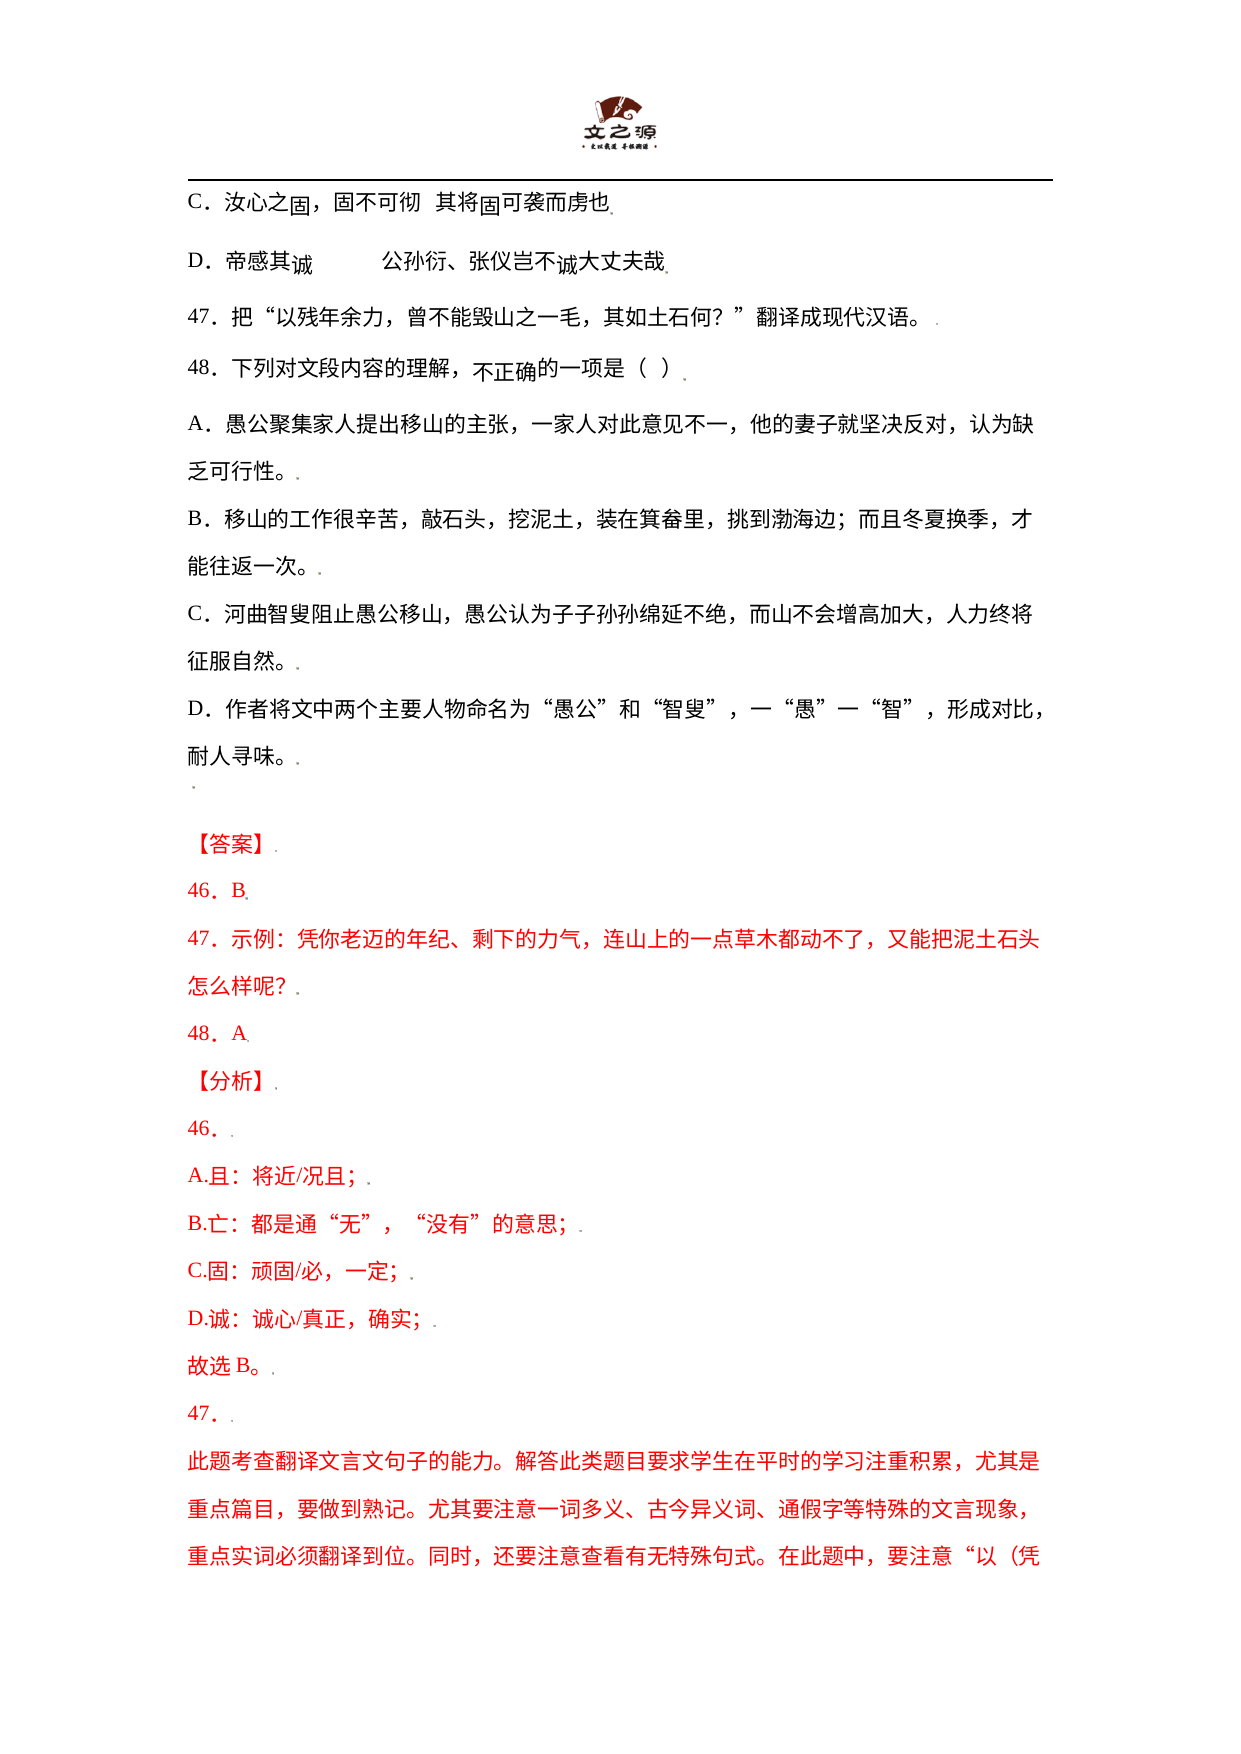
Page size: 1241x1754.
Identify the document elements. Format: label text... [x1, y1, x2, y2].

text C．汝心之固，固不可彻 其将固可袭而虏也 [187, 181, 1053, 221]
text D．作者将文中两个主要人物命名为“愚公”和“智叟”，一“愚”一“智”，形成对比，耐人寻味。 [187, 692, 1053, 771]
text 故选B。 [187, 1349, 1053, 1381]
text D.诚：诚心/真正，确实； [187, 1302, 1053, 1333]
text A．愚公聚集家人提出移山的主张，一家人对此意见不一，他的妻子就坚决反对，认为缺乏可行性。 [187, 407, 1053, 486]
text 46． [187, 1112, 1053, 1143]
text 47．把“以残年余力，曾不能毁山之一毛，其如土石何？”翻译成现代汉语。 [187, 300, 1053, 331]
text D．帝感其诚 公孙衍、张仪岂不诚大丈夫哉 [187, 240, 1053, 280]
text 46．B [187, 874, 1053, 906]
text B.亡：都是通“无”，“没有”的意思； [187, 1207, 1053, 1238]
text 48．下列对文段内容的理解，不正确的一项是（ ） [187, 347, 1053, 387]
text B．移山的工作很辛苦，敲石头，挖泥土，装在箕畚里，挑到渤海边；而且冬夏换季，才能往返一次。 [187, 502, 1053, 581]
text C.固：顽固/必，一定； [187, 1254, 1053, 1286]
text 47． [187, 1397, 1053, 1428]
text A.且：将近/况且； [187, 1159, 1053, 1191]
text C．河曲智叟阻止愚公移山，愚公认为子子孙孙绵延不绝，而山不会增高加大，人力终将征服自然。 [187, 597, 1053, 676]
text 【分析】 [187, 1064, 1053, 1096]
text 47．示例：凭你老迈的年纪、剩下的力气，连山上的一点草木都动不了，又能把泥土石头怎么样呢？ [187, 922, 1053, 1001]
text 48．A [187, 1017, 1053, 1048]
picture [543, 73, 698, 178]
text 【答案】 [187, 827, 1053, 858]
